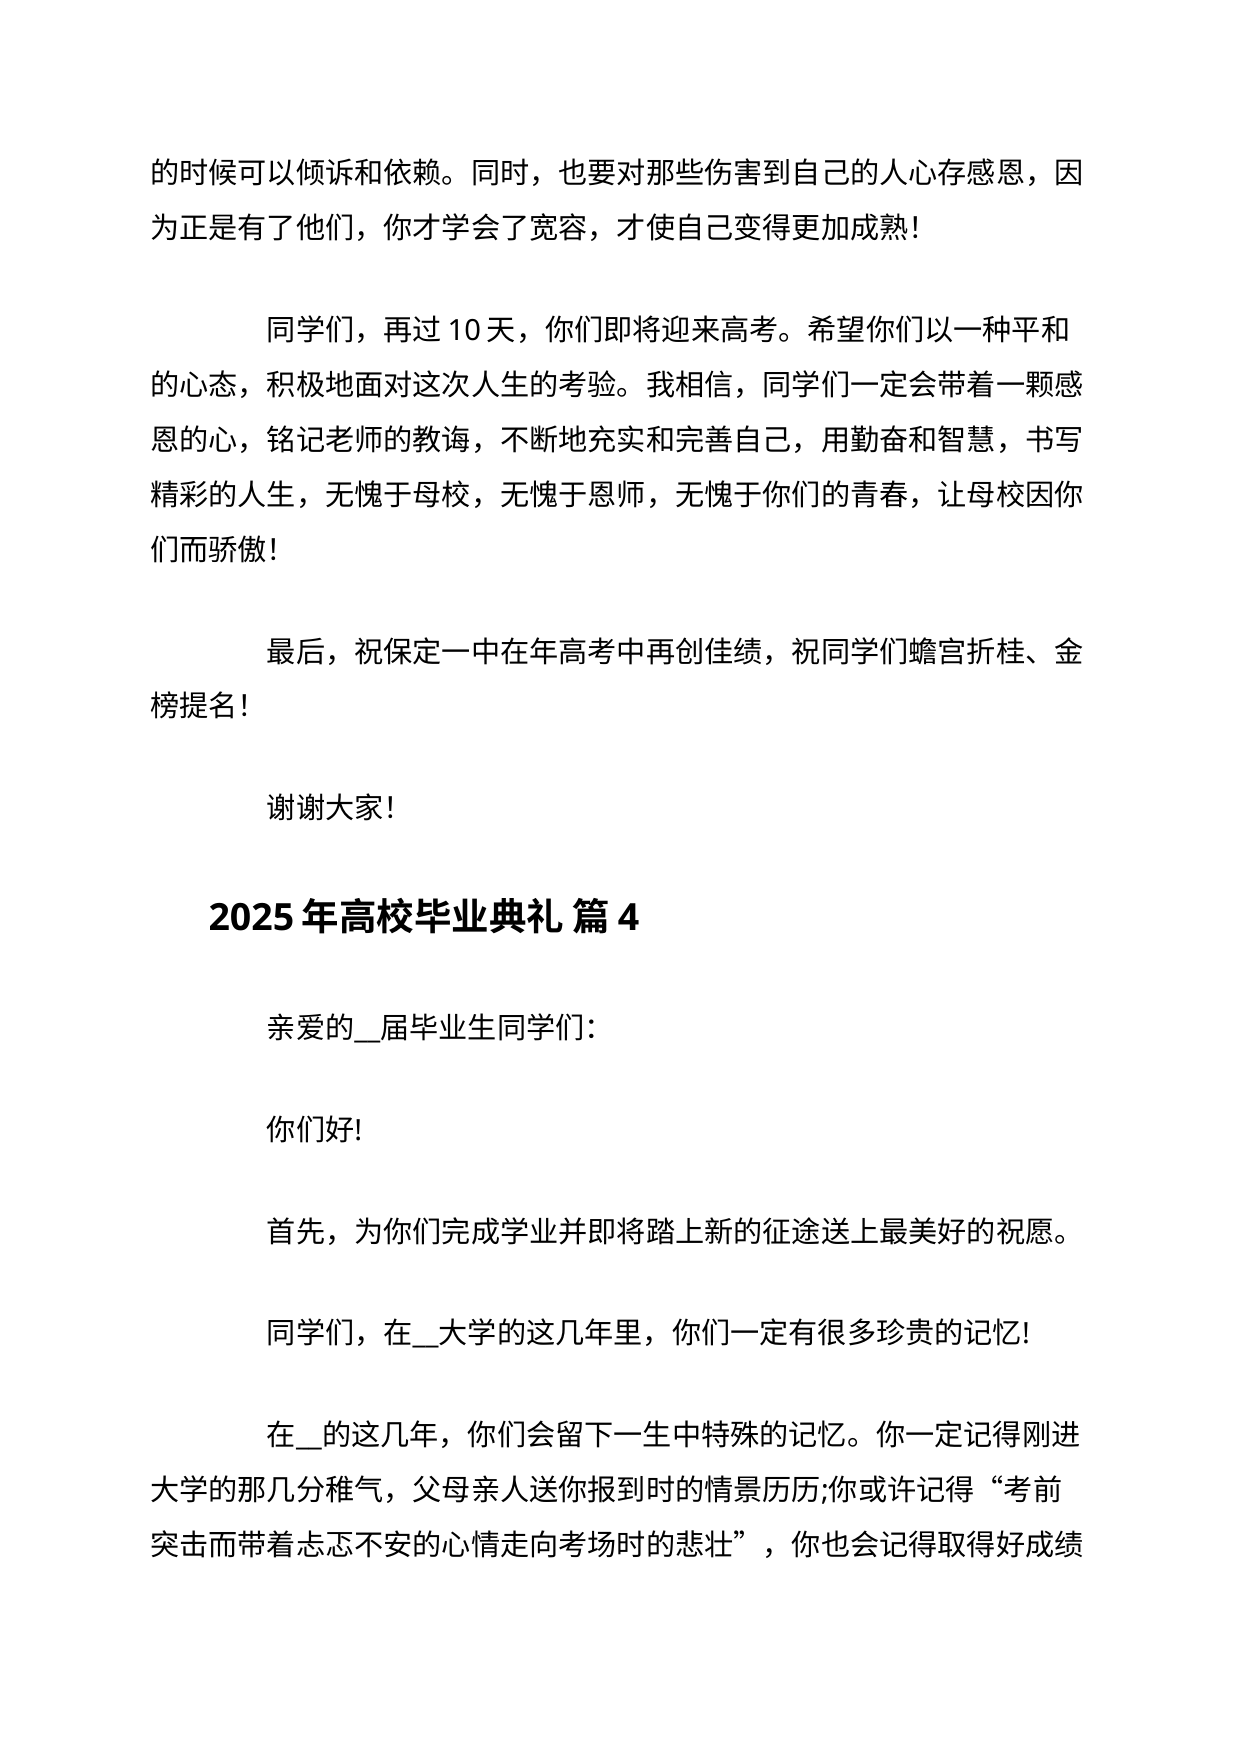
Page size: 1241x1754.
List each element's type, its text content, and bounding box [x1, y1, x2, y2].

text 最后，祝保定一中在年高考中再创佳绩，祝同学们蟾宫折桂、金榜提名！ [150, 628, 1090, 725]
text 同学们，再过10天，你们即将迎来高考。希望你们以一种平和的心态，积极地面对这次人生的考验。我相信，同学们一定会带着一颗感恩的心，铭记老师的教诲，不断地充实和完善自己，用勤奋和智慧，书写精彩的人生，无愧于母校，无愧于恩师，无愧于你们的青春，让母校因你们而骄傲！ [150, 307, 1090, 569]
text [150, 150, 1090, 247]
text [150, 1412, 1090, 1564]
text 亲爱的__届毕业生同学们： [150, 1004, 1090, 1047]
text 你们好! [150, 1106, 1090, 1148]
text 2025年高校毕业典礼 篇4 [150, 887, 1090, 941]
text 同学们，在__大学的这几年里，你们一定有很多珍贵的记忆! [150, 1310, 1090, 1352]
text 谢谢大家！ [150, 785, 1090, 827]
text 首先，为你们完成学业并即将踏上新的征途送上最美好的祝愿。 [150, 1208, 1090, 1250]
